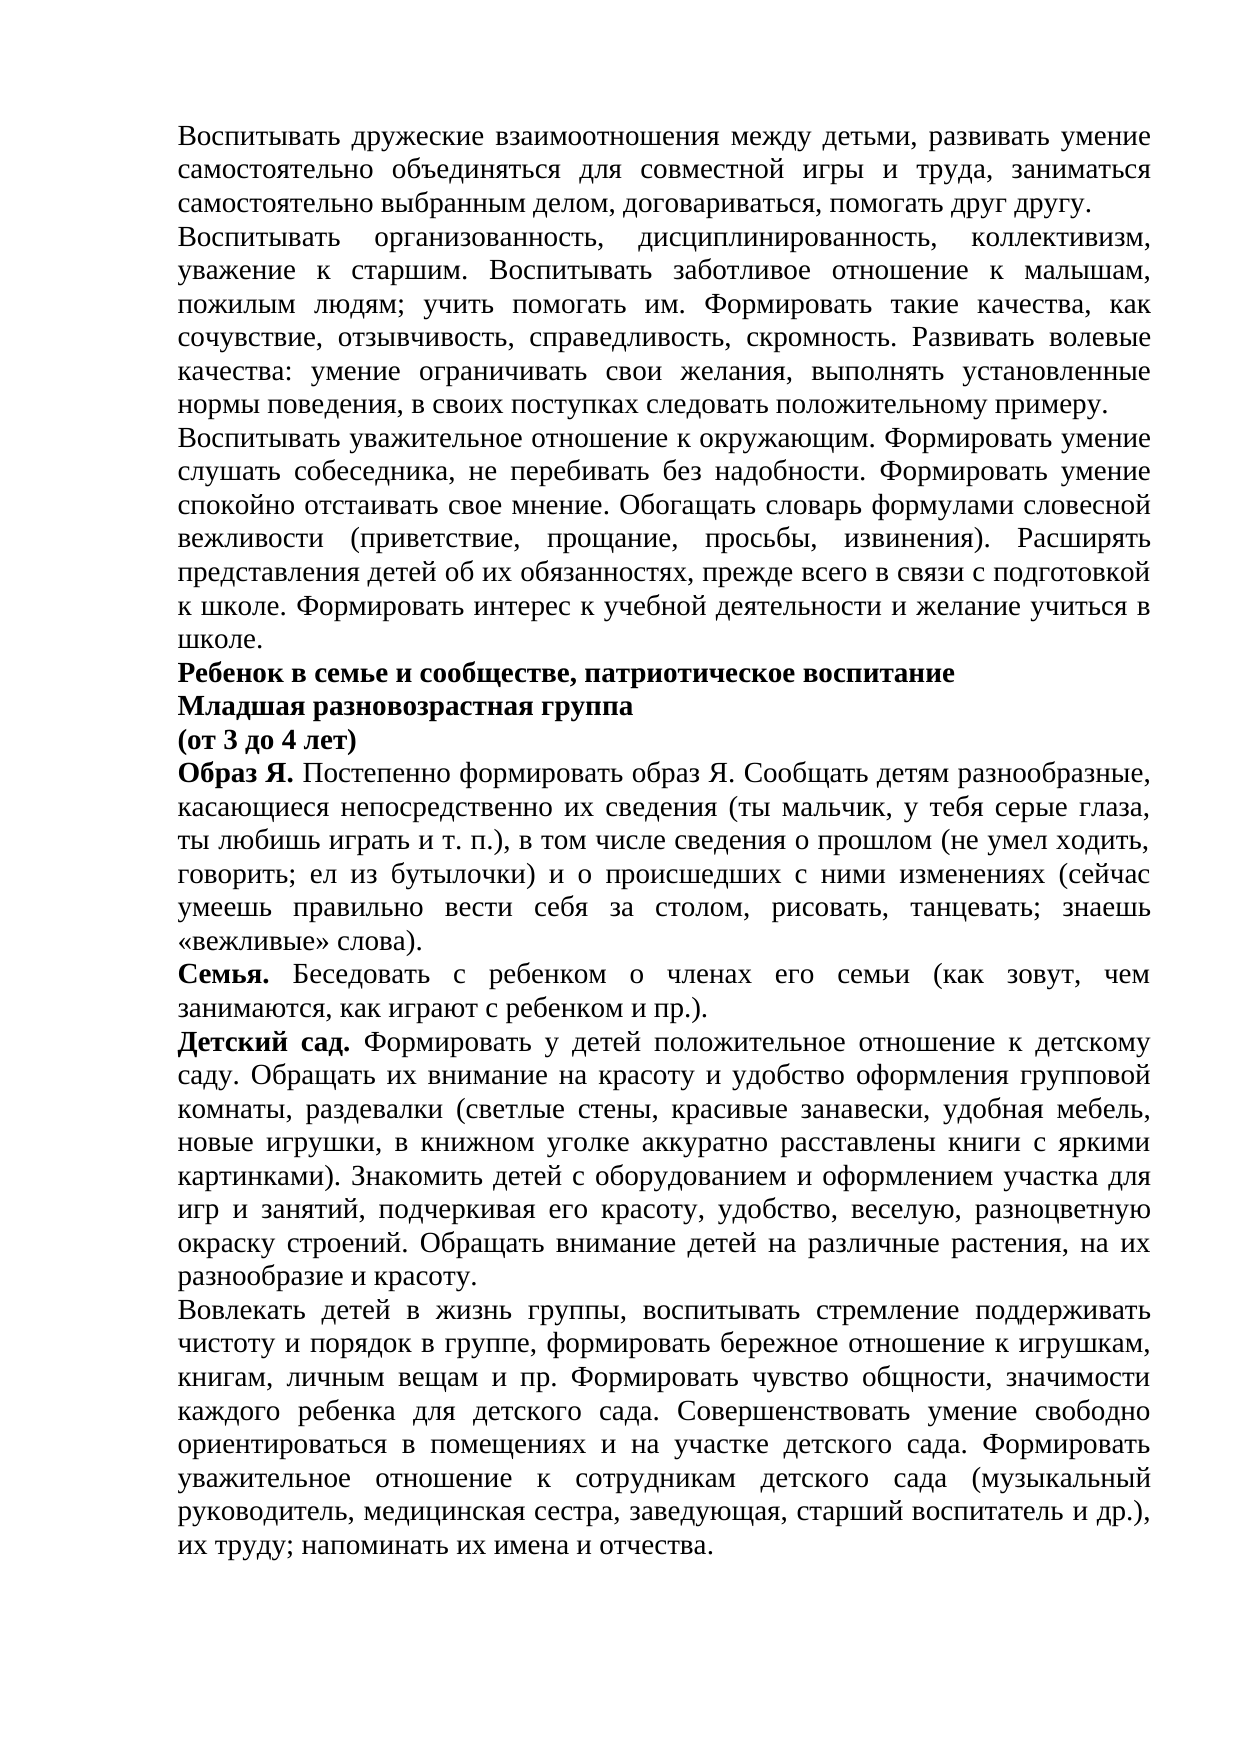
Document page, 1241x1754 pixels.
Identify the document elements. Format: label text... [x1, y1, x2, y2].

text Семья. Беседовать с ребенком о членах его семьи (как зовут, чем занимаются, как играют с ребенком и пр.). [177, 957, 1152, 1024]
text Образ Я. Постепенно формировать образ Я. Сообщать детям разнообразные, касающиеся непосредственно их сведения (ты мальчик, у тебя серые глаза, ты любишь играть и т. п.), в том числе сведения о прошлом (не умел ходить, говорить; ел из бутылочки) и о происшедших с ними изменениях (сейчас умеешь правильно вести себя за столом, рисовать, танцевать; знаешь «вежливые» слова). [177, 755, 1152, 957]
text Вовлекать детей в жизнь группы, воспитывать стремление поддерживать чистоту и порядок в группе, формировать бережное отношение к игрушкам, книгам, личным вещам и пр. Формировать чувство общности, значимости каждого ребенка для детского сада. Совершенствовать умение свободно ориентироваться в помещениях и на участке детского сада. Формировать уважительное отношение к сотрудникам детского сада (музыкальный руководитель, медицинская сестра, заведующая, старший воспитатель и др.), их труду; напоминать их имена и отчества. [177, 1292, 1152, 1560]
text Воспитывать дружеские взаимоотношения между детьми, развивать умение самостоятельно объединяться для совместной игры и труда, заниматься самостоятельно выбранным делом, договариваться, помогать друг другу. [177, 118, 1152, 219]
text Воспитывать организованность, дисциплинированность, коллективизм, уважение к старшим. Воспитывать заботливое отношение к малышам, пожилым людям; учить помогать им. Формировать такие качества, как сочувствие, отзывчивость, справедливость, скромность. Развивать волевые качества: умение ограничивать свои желания, выполнять установленные нормы поведения, в своих поступках следовать положительному примеру. [177, 219, 1152, 420]
text Детский сад. Формировать у детей положительное отношение к детскому саду. Обращать их внимание на красоту и удобство оформления групповой комнаты, раздевалки (светлые стены, красивые занавески, удобная мебель, новые игрушки, в книжном уголке аккуратно расставлены книги с яркими картинками). Знакомить детей с оборудованием и оформлением участка для игр и занятий, подчеркивая его красоту, удобство, веселую, разноцветную окраску строений. Обращать внимание детей на различные растения, на их разнообразие и красоту. [177, 1024, 1152, 1292]
text (от 3 до 4 лет) [177, 722, 1152, 755]
text Младшая разновозрастная группа [177, 688, 1152, 722]
text Воспитывать уважительное отношение к окружающим. Формировать умение слушать собеседника, не перебивать без надобности. Формировать умение спокойно отстаивать свое мнение. Обогащать словарь формулами словесной вежливости (приветствие, прощание, просьбы, извинения). Расширять представления детей об их обязанностях, прежде всего в связи с подготовкой к школе. Формировать интерес к учебной деятельности и желание учиться в школе. [177, 420, 1152, 655]
text Ребенок в семье и сообществе, патриотическое воспитание [177, 655, 1152, 688]
